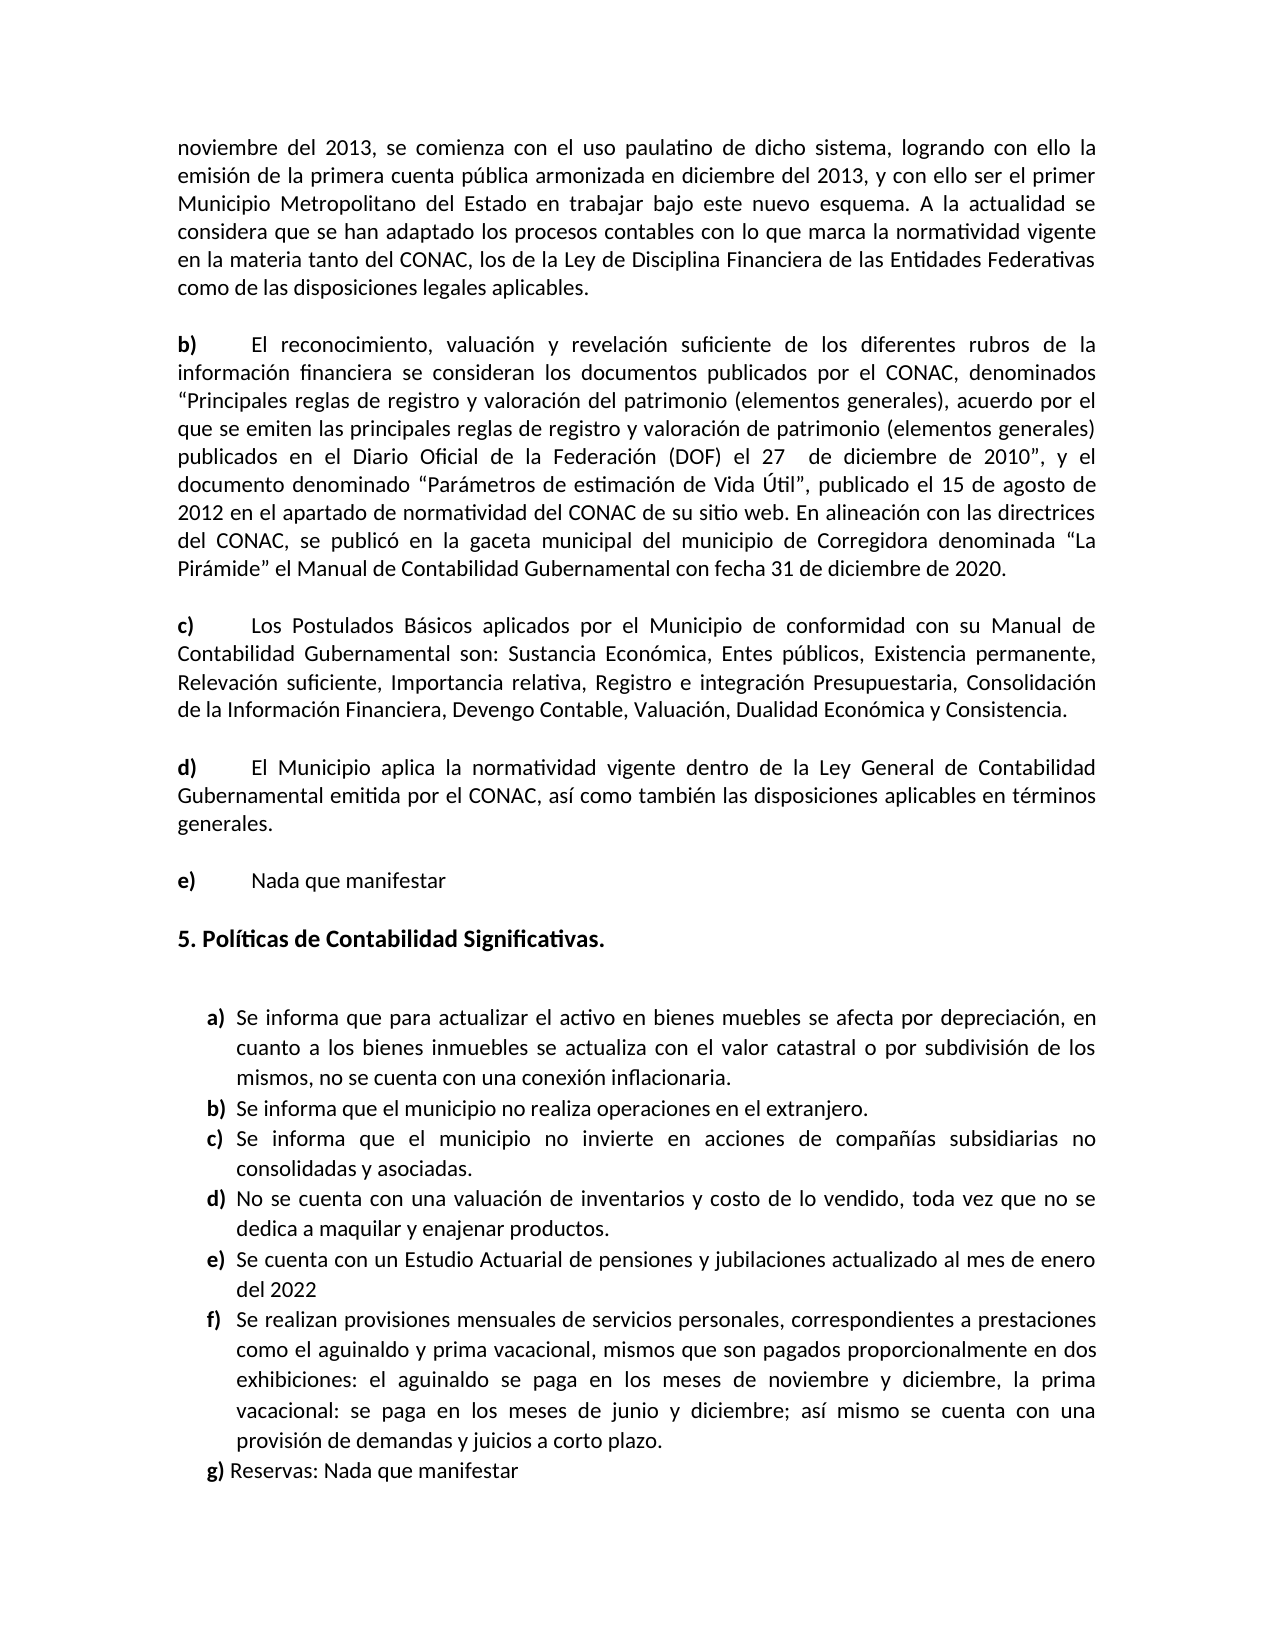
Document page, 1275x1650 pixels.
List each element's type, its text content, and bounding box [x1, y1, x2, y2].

text e) Nada que manifestar [177, 866, 1098, 894]
list c) Se informa que el municipio no invierte en acciones de compañías subsidiarias no consolidadas y asociadas. [207, 1124, 1098, 1182]
list e) Se cuenta con un Estudio Actuarial de pensiones y jubilaciones actualizado al mes de enero del 2022 [207, 1245, 1098, 1303]
list d) No se cuenta con una valuación de inventarios y costo de lo vendido, toda vez que no se dedica a maquilar y enajenar productos. [207, 1184, 1098, 1242]
list f) Se realizan provisiones mensuales de servicios personales, correspondientes a prestaciones como el aguinaldo y prima vacacional, mismos que son pagados proporcionalmente en dos exhibiciones: el aguinaldo se paga en los meses de noviembre y diciembre, la prima vacacional: se paga en los meses de junio y diciembre; así mismo se cuenta con una provisión de demandas y juicios a corto plazo. [207, 1305, 1098, 1454]
subtitle 5. Políticas de Contabilidad Significativas. [177, 923, 1098, 954]
list a) Se informa que para actualizar el activo en bienes muebles se afecta por depreciación, en cuanto a los bienes inmuebles se actualiza con el valor catastral o por subdivisión de los mismos, no se cuenta con una conexión inflacionaria. [207, 1003, 1098, 1091]
list g) Reservas: Nada que manifestar [207, 1456, 1098, 1484]
list b) Se informa que el municipio no realiza operaciones en el extranjero. [207, 1094, 1098, 1122]
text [177, 133, 1098, 301]
text d) El Municipio aplica la normatividad vigente dentro de la Ley General de Contabilidad Gubernamental emitida por el CONAC, así como también las disposiciones aplicables en términos generales. [177, 753, 1098, 837]
text c) Los Postulados Básicos aplicados por el Municipio de conformidad con su Manual de Contabilidad Gubernamental son: Sustancia Económica, Entes públicos, Existencia permanente, Relevación suficiente, Importancia relativa, Registro e integración Presupuestaria, Consolidación de la Información Financiera, Devengo Contable, Valuación, Dualidad Económica y Consistencia. [177, 612, 1098, 724]
text b) El reconocimiento, valuación y revelación suficiente de los diferentes rubros de la información financiera se consideran los documentos publicados por el CONAC, denominados “Principales reglas de registro y valoración del patrimonio (elementos generales), acuerdo por el que se emiten las principales reglas de registro y valoración de patrimonio (elementos generales) publicados en el Diario Oficial de la Federación (DOF) el 27 de diciembre de 2010”, y el documento denominado “Parámetros de estimación de Vida Útil”, publicado el 15 de agosto de 2012 en el apartado de normatividad del CONAC de su sitio web. En alineación con las directrices del CONAC, se publicó en la gaceta municipal del municipio de Corregidora denominada “La Pirámide” el Manual de Contabilidad Gubernamental con fecha 31 de diciembre de 2020. [177, 330, 1098, 582]
